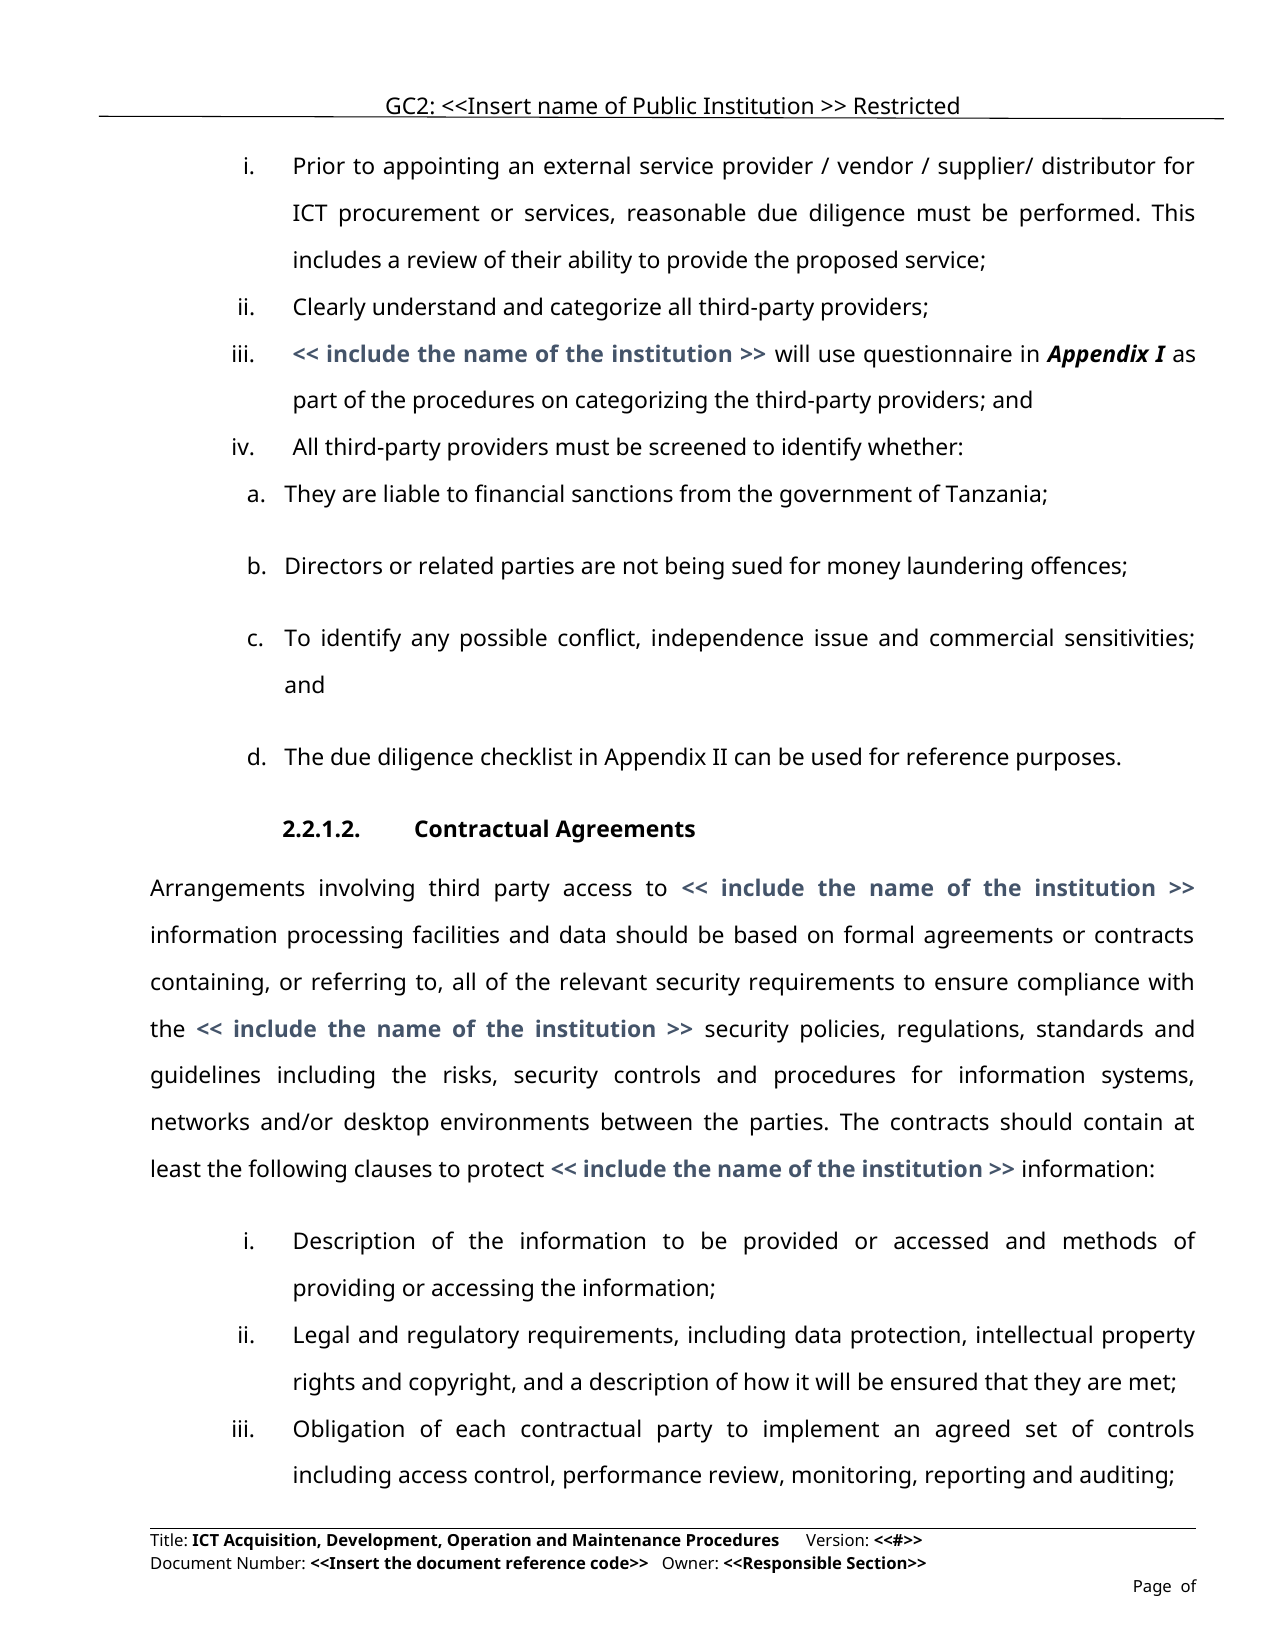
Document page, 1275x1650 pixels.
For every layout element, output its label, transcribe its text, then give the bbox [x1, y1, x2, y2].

list Legal and regulatory requirements, including data protection, intellectual property rights and copyright, and a description of how it will be ensured that they are met; [255, 1319, 1196, 1397]
list Description of the information to be provided or accessed and methods of providing or accessing the information; [255, 1225, 1196, 1303]
list The due diligence checklist in Appendix II can be used for reference purposes. [247, 741, 1196, 772]
list Contractual Agreements [282, 812, 1196, 844]
list Prior to appointing an external service provider / vendor / supplier/ distributor for ICT procurement or services, reasonable due diligence must be performed. This includes a review of their ability to provide the proposed service; [255, 150, 1196, 275]
list They are liable to financial sanctions from the government of Tanzania; [247, 478, 1196, 509]
list << include the name of the institution >> will use questionnaire in Appendix I as part of the procedures on categorizing the third-party providers; and [255, 337, 1196, 416]
list Directors or related parties are not being sued for money laundering offences; [247, 550, 1196, 581]
text Arrangements involving third party access to << include the name of the institution >> information processing facilities and data should be based on formal agreements or contracts containing, or referring to, all of the relevant security requirements to ensure compliance with the << include the name of the institution >> security policies, regulations, standards and guidelines including the risks, security controls and procedures for information systems, networks and/or desktop environments between the parties. The contracts should contain at least the following clauses to protect << include the name of the institution >> information: [150, 872, 1196, 1184]
list Clearly understand and categorize all third-party providers; [255, 291, 1196, 322]
list To identify any possible conflict, independence issue and commercial sensitivities; and [247, 622, 1196, 700]
list All third-party providers must be screened to identify whether: [255, 431, 1196, 462]
list Obligation of each contractual party to implement an agreed set of controls including access control, performance review, monitoring, reporting and auditing; [255, 1412, 1196, 1491]
